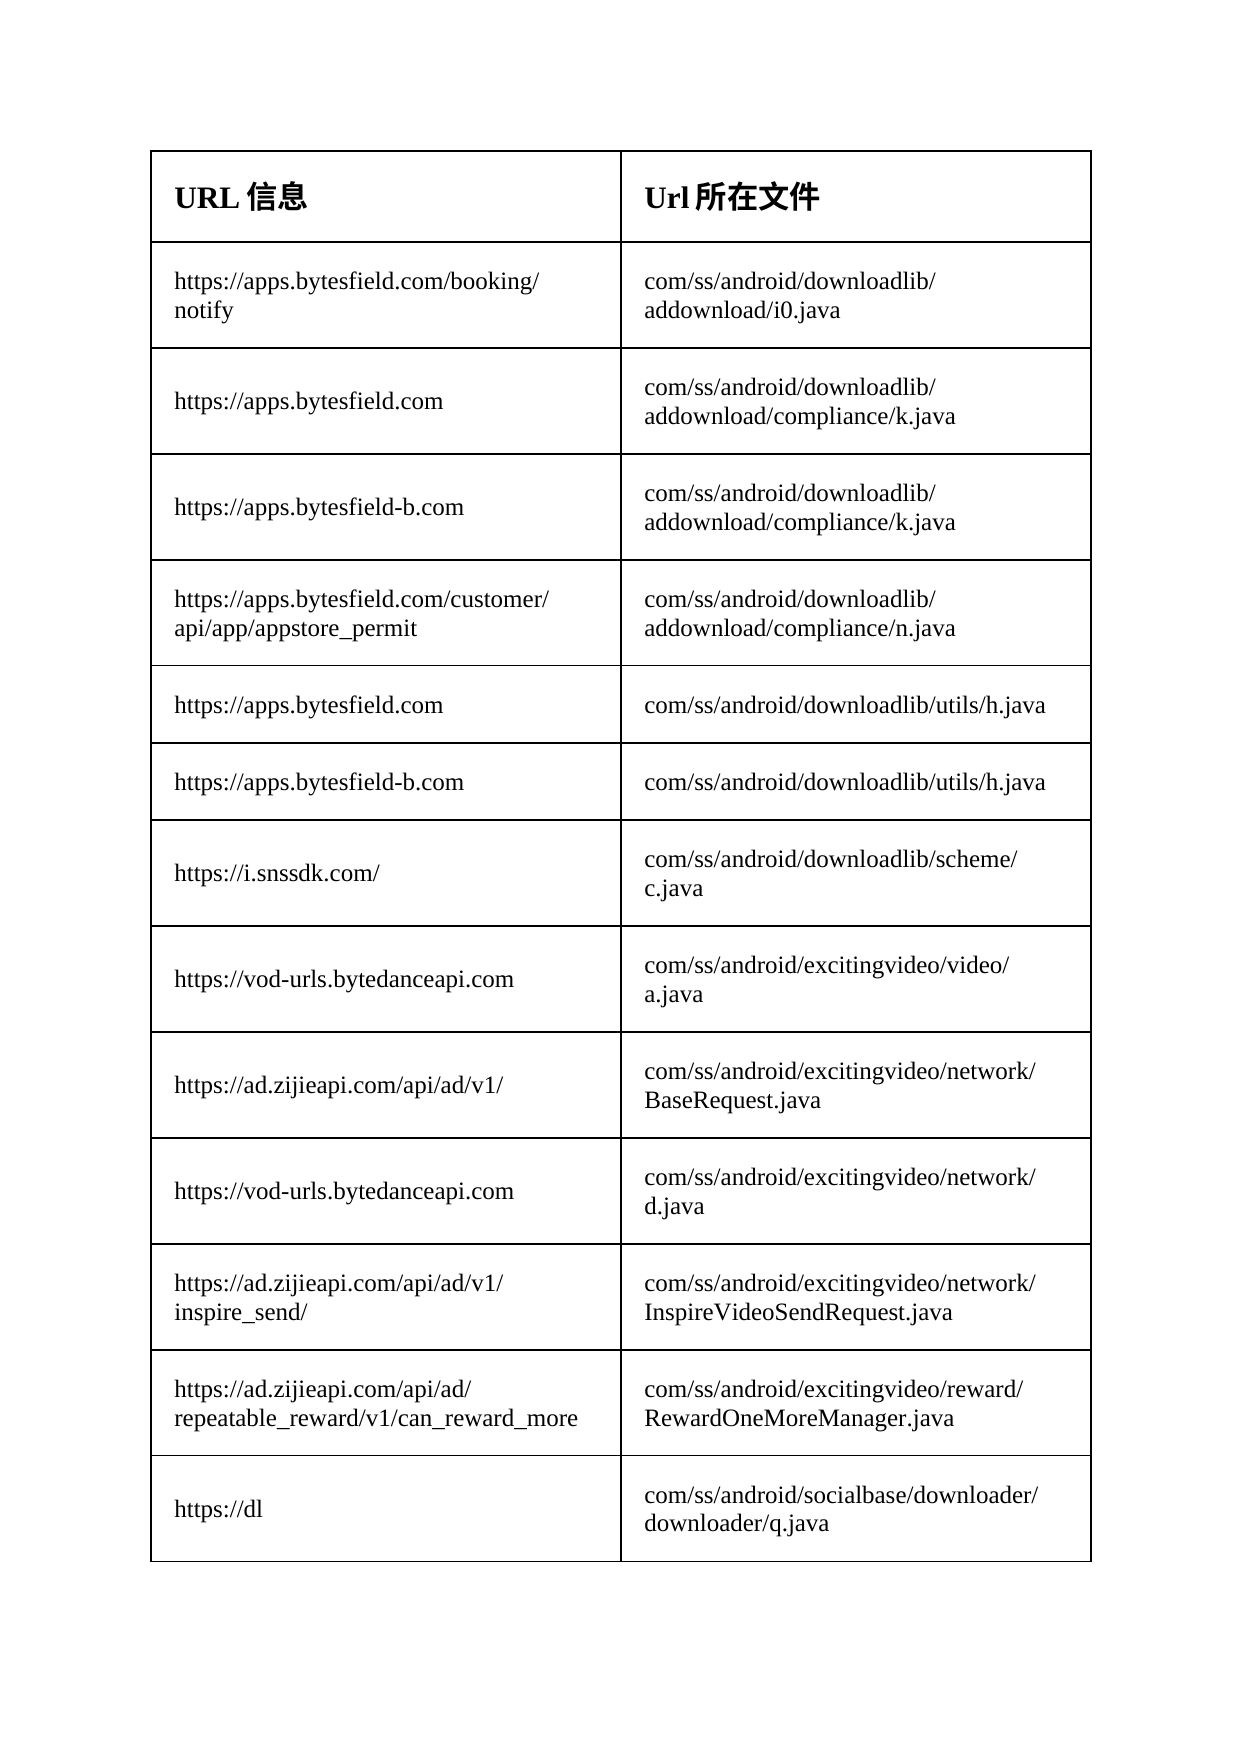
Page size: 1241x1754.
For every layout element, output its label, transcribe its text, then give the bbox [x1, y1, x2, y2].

table_cell https://apps.bytesfield-b.com [152, 744, 620, 819]
table_cell https://apps.bytesfield.com/customer/api/app/appstore_permit [152, 561, 620, 665]
table_cell https://ad.zijieapi.com/api/ad/repeatable_reward/v1/can_reward_more [152, 1351, 620, 1455]
table_cell com/ss/android/excitingvideo/network/InspireVideoSendRequest.java [622, 1245, 1090, 1349]
table_cell com/ss/android/downloadlib/addownload/compliance/k.java [622, 349, 1090, 453]
table_header URL信息 [152, 152, 620, 241]
table_cell https://apps.bytesfield.com [152, 349, 620, 453]
table_cell https://apps.bytesfield.com [152, 666, 620, 742]
table_cell https://vod-urls.bytedanceapi.com [152, 927, 620, 1031]
table_cell com/ss/android/excitingvideo/video/a.java [622, 927, 1090, 1031]
table_cell https://ad.zijieapi.com/api/ad/v1/ [152, 1033, 620, 1137]
table_cell https://vod-urls.bytedanceapi.com [152, 1139, 620, 1243]
table_cell com/ss/android/excitingvideo/reward/RewardOneMoreManager.java [622, 1351, 1090, 1455]
table_cell com/ss/android/downloadlib/addownload/i0.java [622, 243, 1090, 347]
table_header Url所在文件 [622, 152, 1090, 241]
table_cell com/ss/android/downloadlib/utils/h.java [622, 744, 1090, 819]
table_cell https://apps.bytesfield-b.com [152, 455, 620, 559]
table_cell com/ss/android/downloadlib/scheme/c.java [622, 821, 1090, 925]
table_cell https://dl [152, 1456, 620, 1561]
table_cell com/ss/android/downloadlib/addownload/compliance/n.java [622, 561, 1090, 665]
table_cell com/ss/android/excitingvideo/network/BaseRequest.java [622, 1033, 1090, 1137]
table_cell https://apps.bytesfield.com/booking/notify [152, 243, 620, 347]
table_cell com/ss/android/socialbase/downloader/downloader/q.java [622, 1456, 1090, 1561]
table_cell https://i.snssdk.com/ [152, 821, 620, 925]
table_cell https://ad.zijieapi.com/api/ad/v1/inspire_send/ [152, 1245, 620, 1349]
table_cell com/ss/android/excitingvideo/network/d.java [622, 1139, 1090, 1243]
table_cell com/ss/android/downloadlib/utils/h.java [622, 666, 1090, 742]
table_cell com/ss/android/downloadlib/addownload/compliance/k.java [622, 455, 1090, 559]
